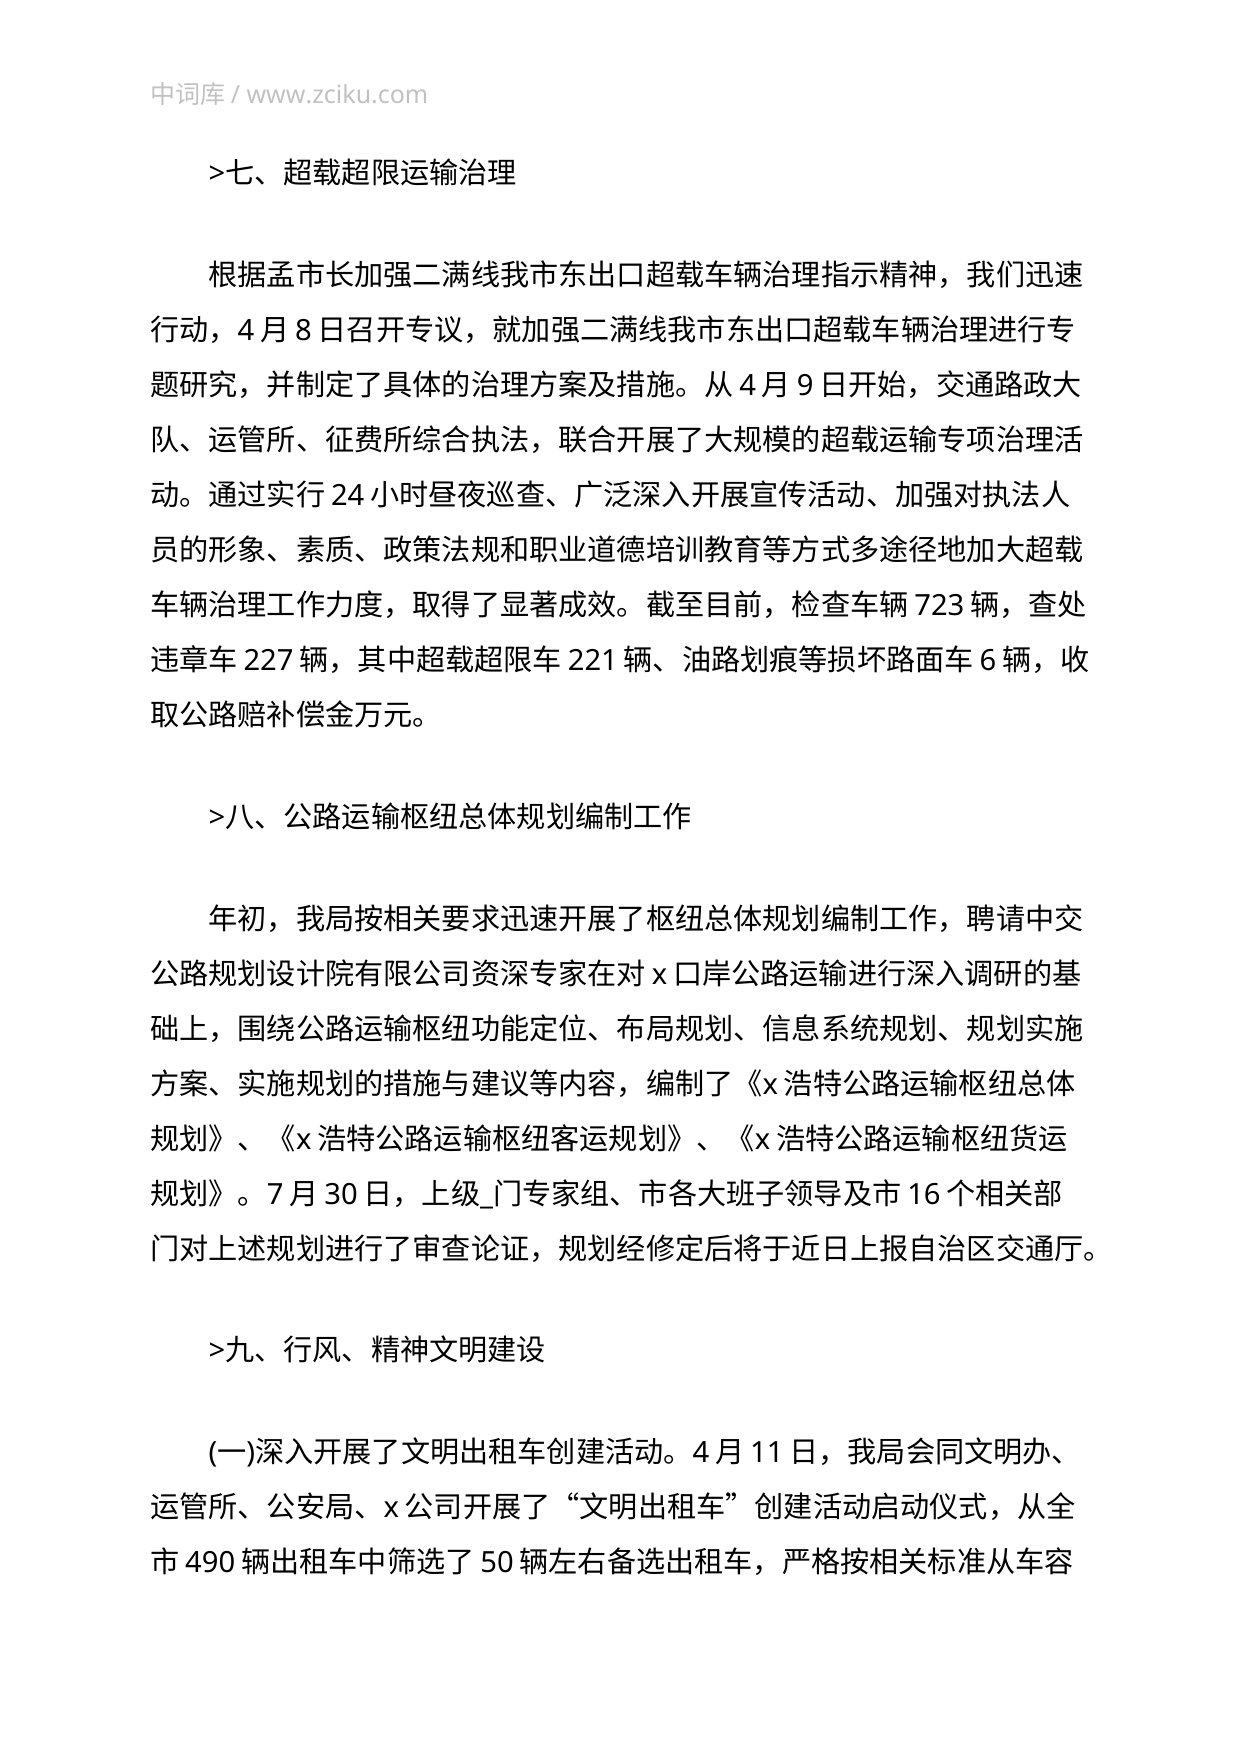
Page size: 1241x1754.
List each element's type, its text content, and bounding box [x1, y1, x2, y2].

text 根据孟市长加强二满线我市东出口超载车辆治理指示精神，我们迅速行动，4月8日召开专议，就加强二满线我市东出口超载车辆治理进行专题研究，并制定了具体的治理方案及措施。从4月9日开始，交通路政大队、运管所、征费所综合执法，联合开展了大规模的超载运输专项治理活动。通过实行24小时昼夜巡查、广泛深入开展宣传活动、加强对执法人员的形象、素质、政策法规和职业道德培训教育等方式多途径地加大超载车辆治理工作力度，取得了显著成效。截至目前，检查车辆723辆，查处违章车227辆，其中超载超限车221辆、油路划痕等损坏路面车6辆，收取公路赔补偿金万元。 [150, 252, 1090, 734]
text >九、行风、精神文明建设 [150, 1327, 1090, 1369]
text >七、超载超限运输治理 [150, 150, 1090, 192]
text 年初，我局按相关要求迅速开展了枢纽总体规划编制工作，聘请中交公路规划设计院有限公司资深专家在对x口岸公路运输进行深入调研的基础上，围绕公路运输枢纽功能定位、布局规划、信息系统规划、规划实施方案、实施规划的措施与建议等内容，编制了《x浩特公路运输枢纽总体规划》、《x浩特公路运输枢纽客运规划》、《x浩特公路运输枢纽货运规划》。7月30日，上级_门专家组、市各大班子领导及市16个相关部门对上述规划进行了审查论证，规划经修定后将于近日上报自治区交通厅。 [150, 895, 1090, 1267]
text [150, 1429, 1090, 1581]
text >八、公路运输枢纽总体规划编制工作 [150, 793, 1090, 836]
